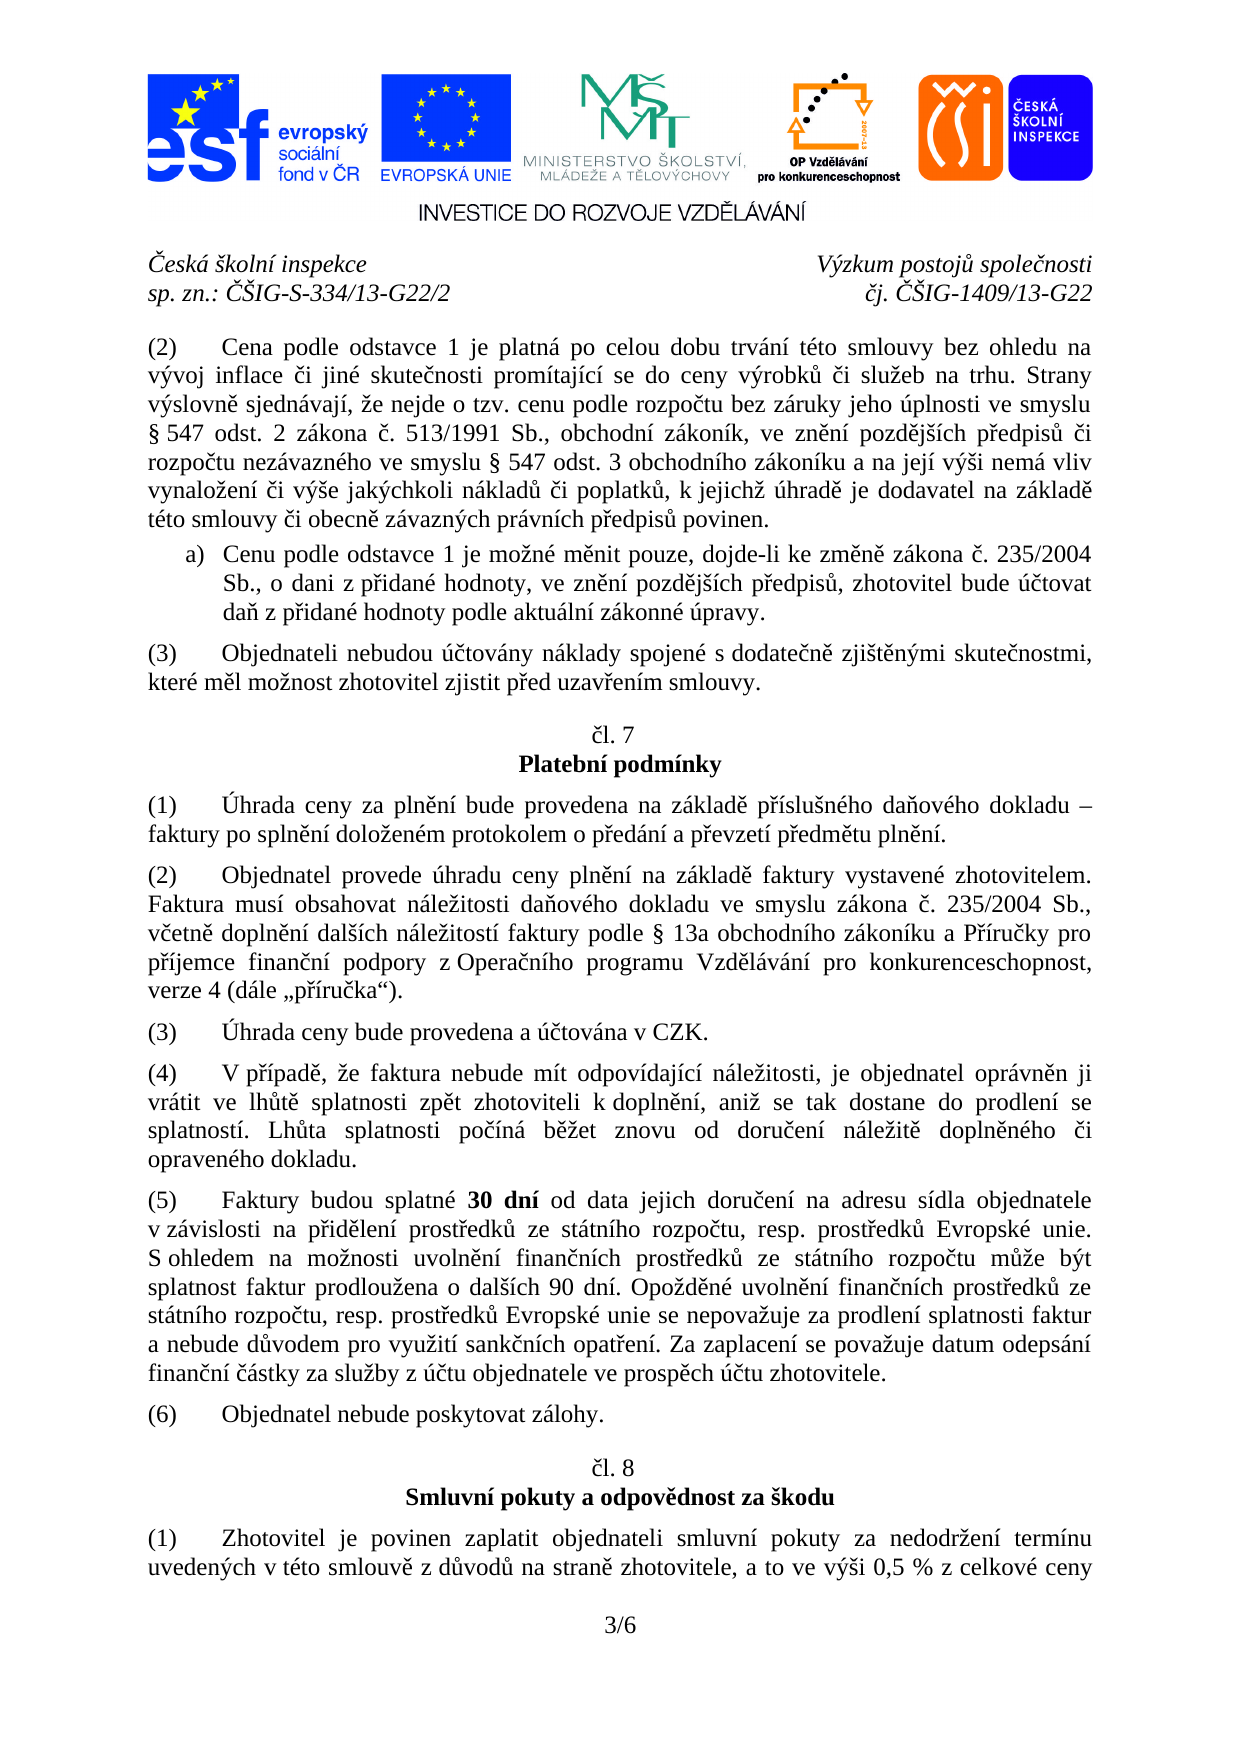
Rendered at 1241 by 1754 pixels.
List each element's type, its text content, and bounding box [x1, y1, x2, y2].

subtitle Smluvní pokuty a odpovědnost za škodu [148, 1453, 1093, 1511]
list Úhrada ceny bude provedena a účtována v CZK. [148, 1017, 1093, 1046]
list Objednatel provede úhradu ceny plnění na základě faktury vystavené zhotovitelem. Faktura musí obsahovat náležitosti daňového dokladu ve smyslu zákona č. 235/2004 Sb., včetně doplnění dalších náležitostí faktury podle § 13a obchodního zákoníku a Příručky pro příjemce finanční podpory z Operačního programu Vzdělávání pro konkurenceschopnost, verze 4 (dále „příručka“). [148, 861, 1093, 1004]
list Objednateli nebudou účtovány náklady spojené s dodatečně zjištěnými skutečnostmi, které měl možnost zhotovitel zjistit před uzavřením smlouvy. [148, 638, 1093, 696]
list Faktury budou splatné 30 dní od data jejich doručení na adresu sídla objednatele v závislosti na přidělení prostředků ze státního rozpočtu, resp. prostředků Evropské unie. S ohledem na možnosti uvolnění finančních prostředků ze státního rozpočtu může být splatnost faktur prodloužena o dalších 90 dní. Opožděné uvolnění finančních prostředků ze státního rozpočtu, resp. prostředků Evropské unie se nepovažuje za prodlení splatnosti faktur a nebude důvodem pro využití sankčních opatření. Za zaplacení se považuje datum odepsání finanční částky za služby z účtu objednatele ve prospěch účtu zhotovitele. [148, 1186, 1093, 1387]
subtitle Platební podmínky [148, 721, 1093, 778]
list Cenu podle odstavce 1 je možné měnit pouze, dojde-li ke změně zákona č. 235/2004 Sb., o dani z přidané hodnoty, ve znění pozdějších předpisů, zhotovitel bude účtovat daň z přidané hodnoty podle aktuální zákonné úpravy. [185, 539, 1093, 626]
list Cena podle odstavce 1 je platná po celou dobu trvání této smlouvy bez ohledu na vývoj inflace či jiné skutečnosti promítající se do ceny výrobků či služeb na trhu. Strany výslovně sjednávají, že nejde o tzv. cenu podle rozpočtu bez záruky jeho úplnosti ve smyslu § 547 odst. 2 zákona č. 513/1991 Sb., obchodní zákoník, ve znění pozdějších předpisů či rozpočtu nezávazného ve smyslu § 547 odst. 3 obchodního zákoníku a na její výši nemá vliv vynaložení či výše jakýchkoli nákladů či poplatků, k jejichž úhradě je dodavatel na základě této smlouvy či obecně závazných právních předpisů povinen. [148, 332, 1093, 533]
picture [147, 73, 1093, 221]
list Úhrada ceny za plnění bude provedena na základě příslušného daňového dokladu – faktury po splnění doloženém protokolem o předání a převzetí předmětu plnění. [148, 791, 1093, 848]
list Objednatel nebude poskytovat zálohy. [148, 1399, 1093, 1428]
list V případě, že faktura nebude mít odpovídající náležitosti, je objednatel oprávněn ji vrátit ve lhůtě splatnosti zpět zhotoviteli k doplnění, aniž se tak dostane do prodlení se splatností. Lhůta splatnosti počíná běžet znovu od doručení náležitě doplněného či opraveného dokladu. [148, 1058, 1093, 1173]
